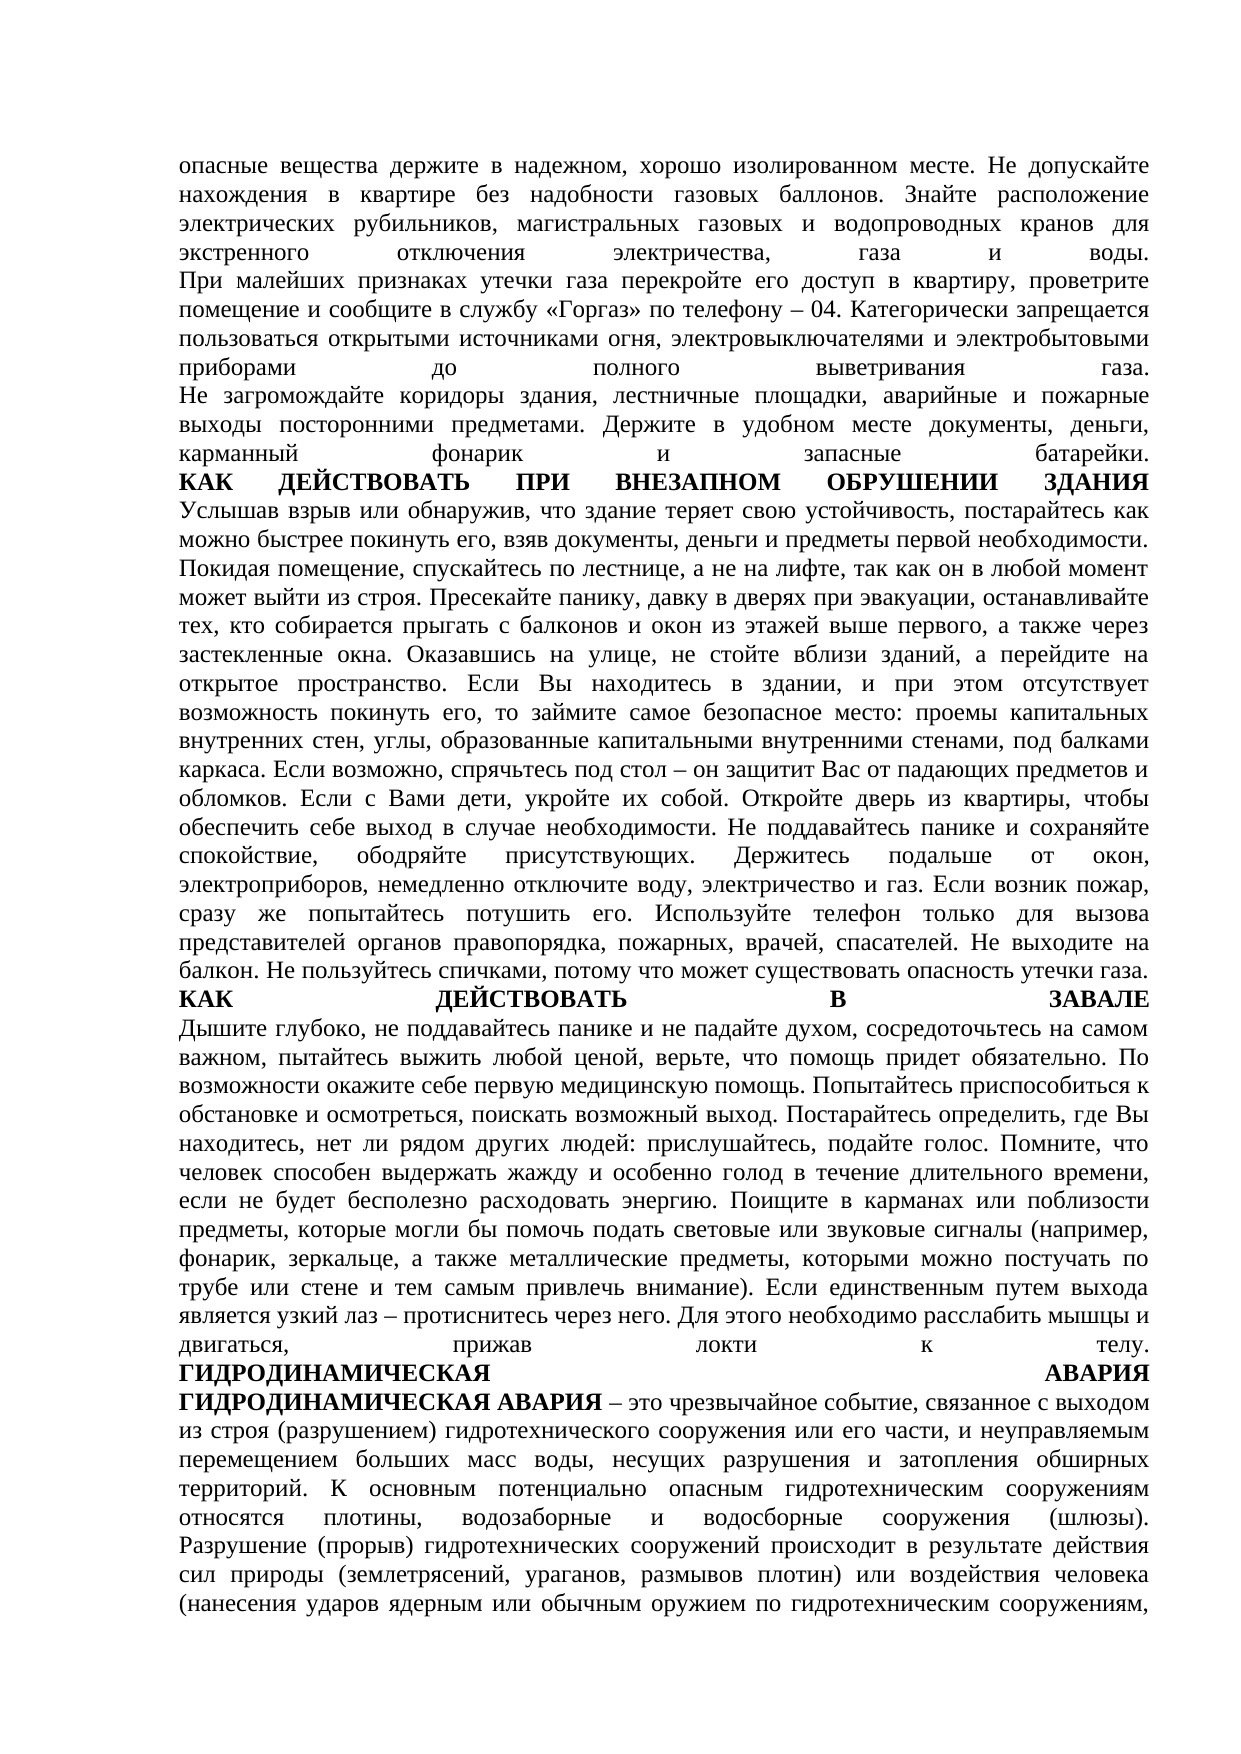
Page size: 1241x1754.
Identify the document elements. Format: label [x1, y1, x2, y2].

table_header [176, 118, 1150, 1620]
